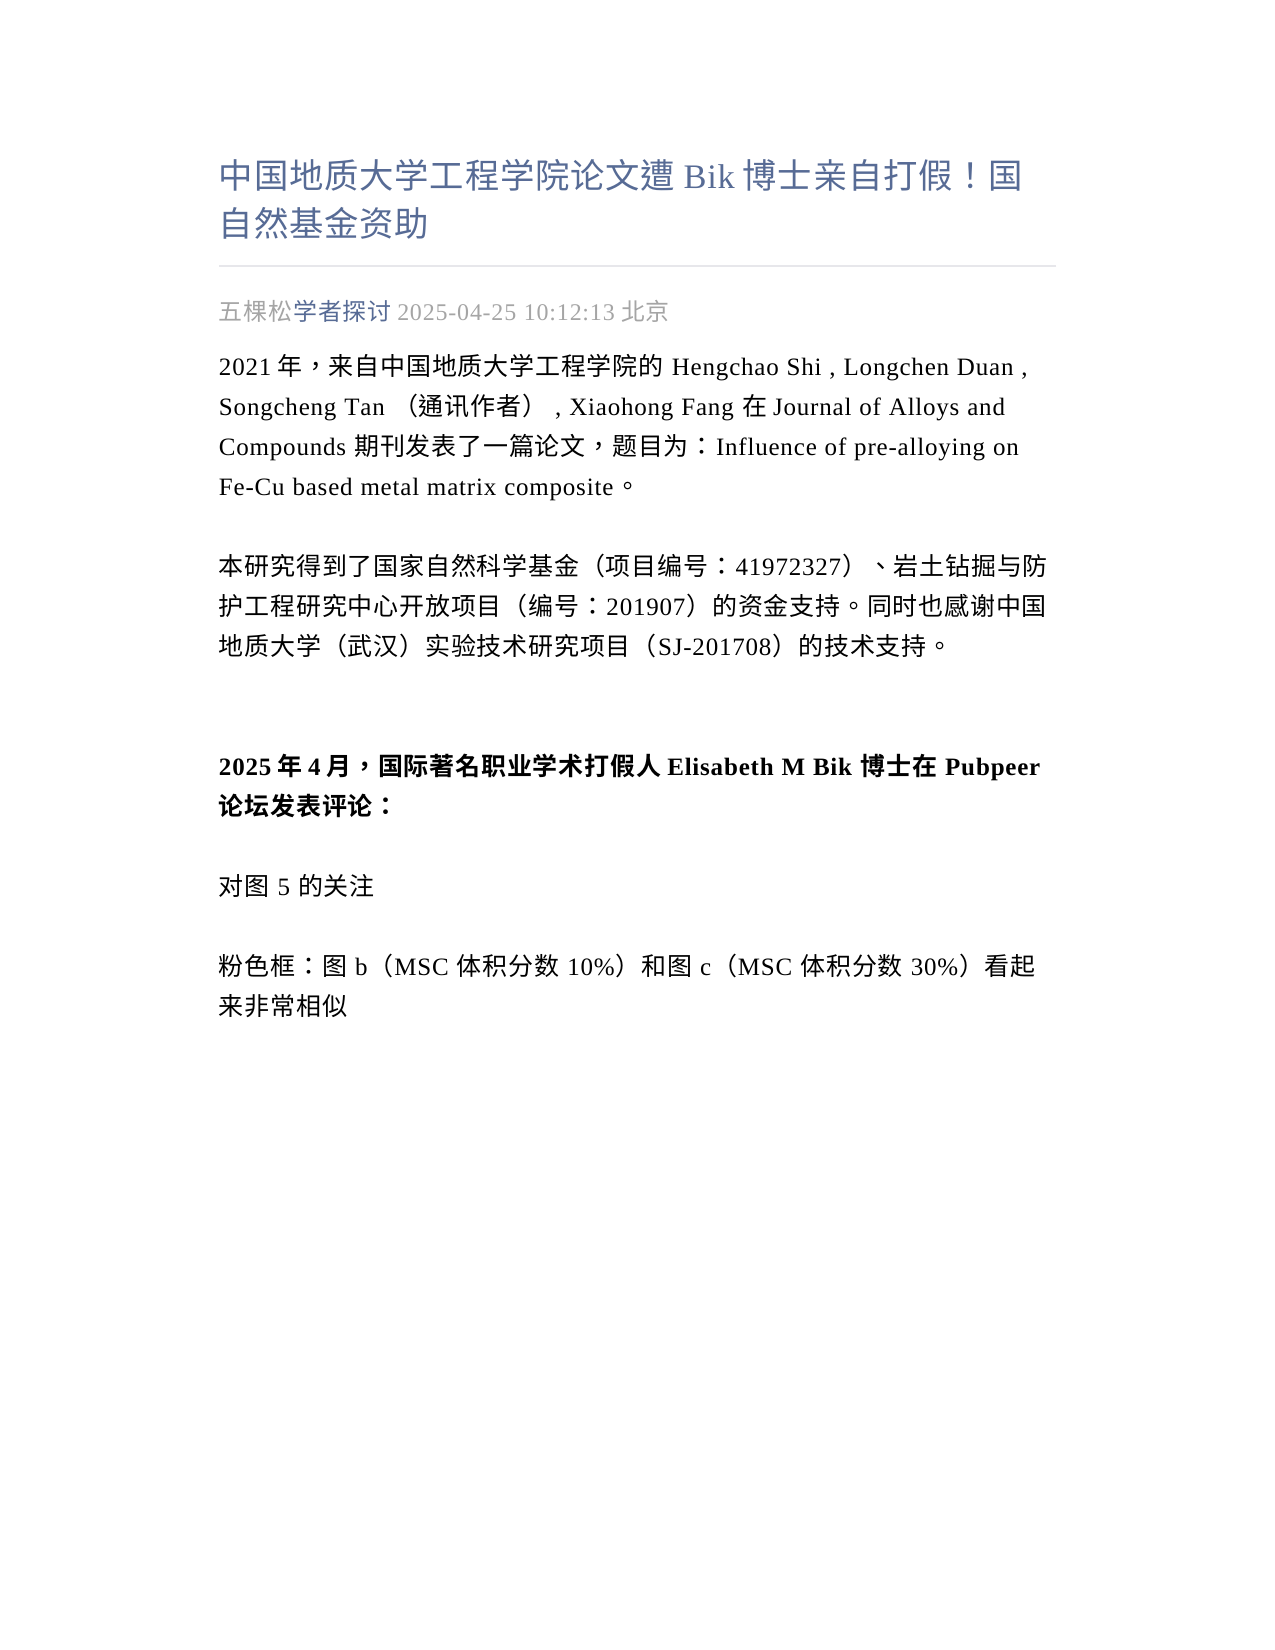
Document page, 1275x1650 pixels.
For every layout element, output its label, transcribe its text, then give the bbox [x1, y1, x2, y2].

text 对图 5 的关注 [219, 862, 1056, 902]
list 五棵松学者探讨2025-04-25 10:12:13北京 [219, 287, 1056, 327]
title 中国地质大学工程学院论文遭Bik博士亲自打假！国自然基金资助 [219, 150, 1056, 265]
text 粉色框：图 b（MSC 体积分数 10%）和图 c（MSC 体积分数 30%）看起来非常相似 [219, 942, 1056, 1022]
text 2021年，来自中国地质大学工程学院的 Hengchao Shi , Longchen Duan , Songcheng Tan （通讯作者） , Xiaohong Fang 在Journal of Alloys and Compounds 期刊发表了一篇论文，题目为：Influence of pre-alloying on Fe-Cu based metal matrix composite。 [219, 342, 1056, 502]
text 本研究得到了国家自然科学基金（项目编号：41972327）、岩土钻掘与防护工程研究中心开放项目（编号：201907）的资金支持。同时也感谢中国地质大学（武汉）实验技术研究项目（SJ-201708）的技术支持。 [219, 542, 1056, 662]
text 2025年4月，国际著名职业学术打假人Elisabeth M Bik 博士在 Pubpeer 论坛发表评论： [219, 742, 1056, 822]
